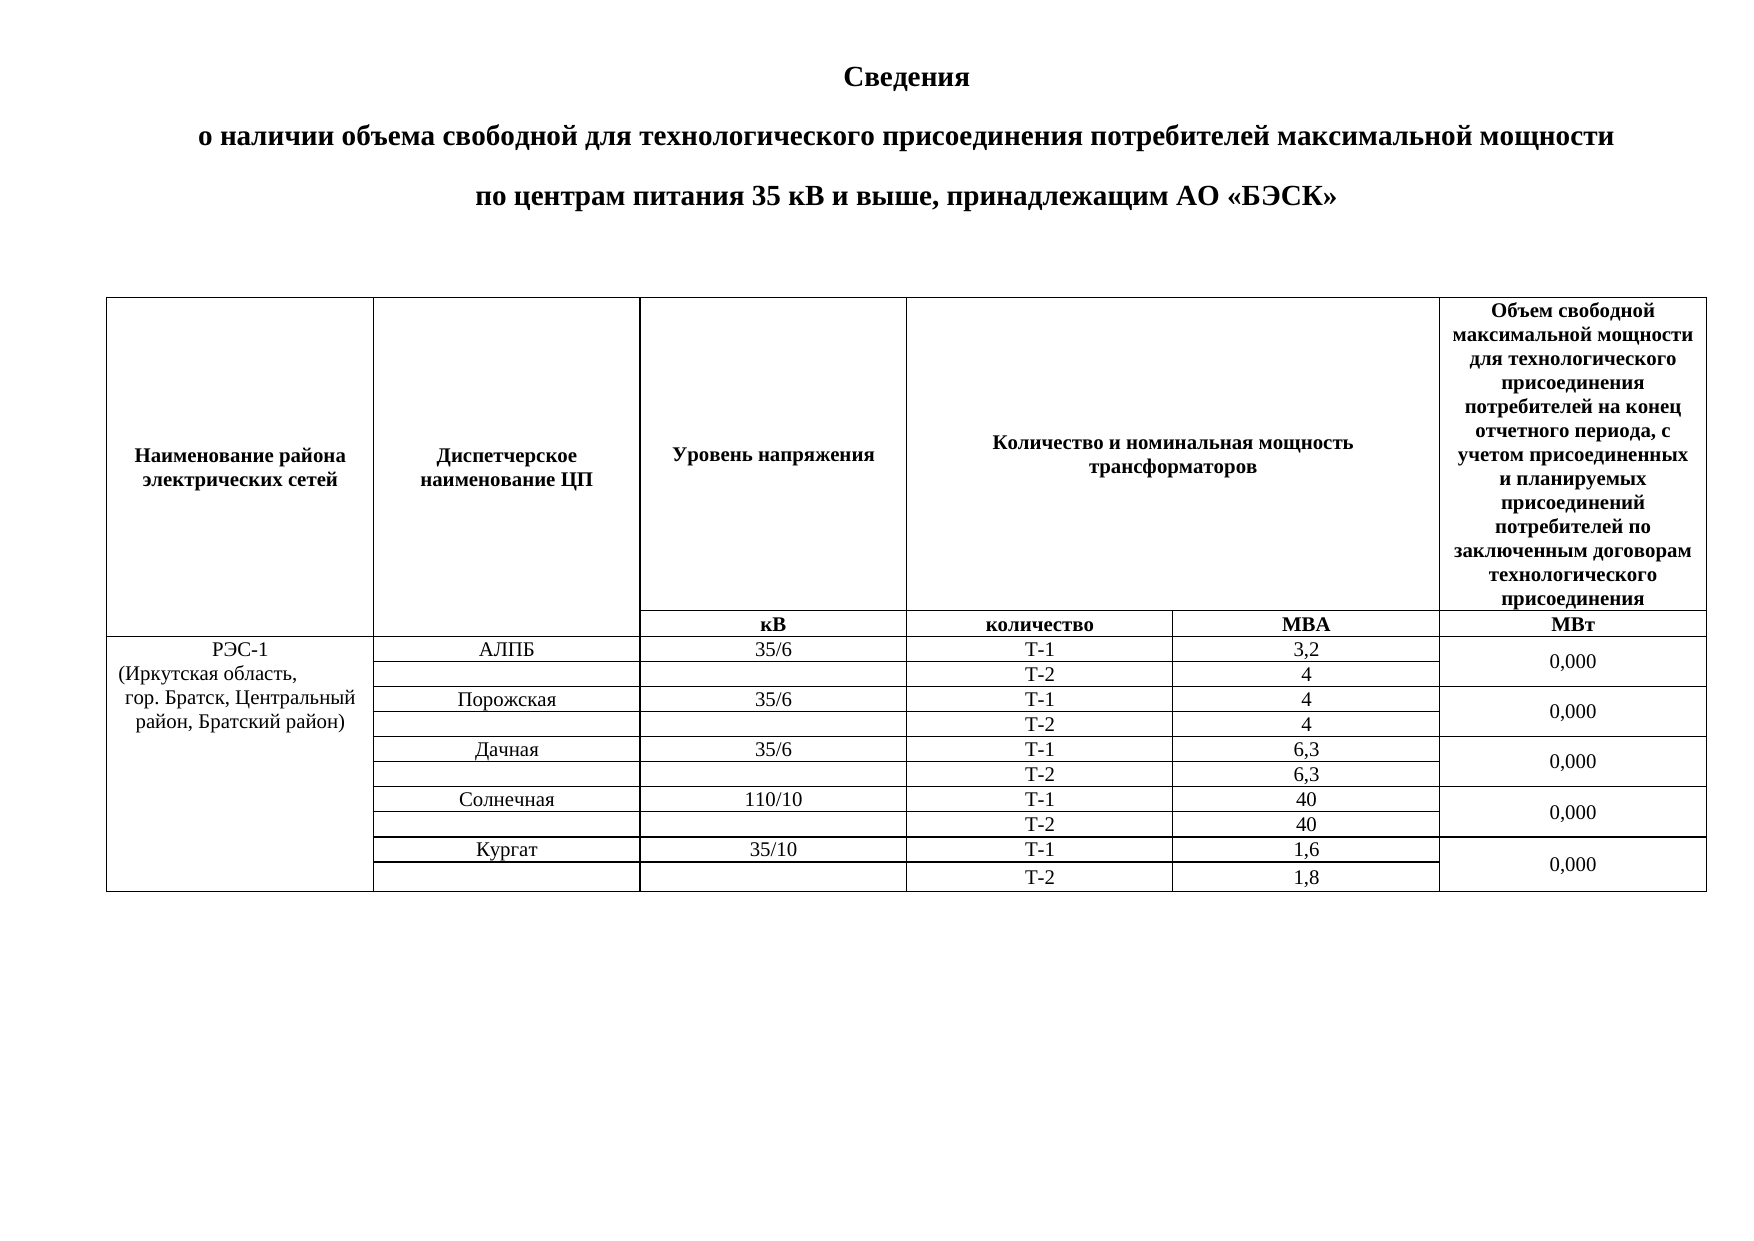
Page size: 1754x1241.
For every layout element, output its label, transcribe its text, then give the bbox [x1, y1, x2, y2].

table_cell Т-2 [907, 863, 1172, 891]
table_cell Т-1 [907, 637, 1172, 661]
table_cell 0,000 [1440, 787, 1706, 836]
table_cell 110/10 [641, 787, 906, 811]
table_header Уровень напряжения [641, 298, 906, 610]
table_cell 0,000 [1440, 637, 1706, 686]
table_cell Т-1 [907, 687, 1172, 711]
table_cell Порожская [374, 687, 639, 711]
table_cell 6,3 [1173, 762, 1439, 786]
table_cell МВт [1440, 611, 1706, 636]
table_cell [641, 812, 906, 836]
table_cell 1,6 [1173, 838, 1439, 861]
table_cell 0,000 [1440, 838, 1706, 891]
table_cell 6,3 [1173, 737, 1439, 761]
table_cell [374, 762, 639, 786]
table_cell [374, 812, 639, 836]
table_cell Т-2 [907, 812, 1172, 836]
table_cell МВА [1173, 611, 1439, 636]
table_header Наименование района электрических сетей [107, 298, 373, 636]
table_cell 35/6 [641, 687, 906, 711]
table_cell Т-2 [907, 762, 1172, 786]
table_cell 40 [1173, 787, 1439, 811]
table_header Количество и номинальная мощность трансформаторов [907, 298, 1439, 610]
text о наличии объема свободной для технологического присоединения потребителей максимальной мощности [118, 118, 1695, 152]
table_cell [641, 662, 906, 686]
table_cell Т-1 [907, 737, 1172, 761]
table_cell Т-1 [907, 838, 1172, 861]
table_cell Кургат [374, 838, 639, 861]
table_cell 1,8 [1173, 863, 1439, 891]
table_cell 4 [1173, 712, 1439, 736]
table_cell 40 [1173, 812, 1439, 836]
table_cell [641, 762, 906, 786]
table_cell 3,2 [1173, 637, 1439, 661]
table_cell 4 [1173, 687, 1439, 711]
table_cell 35/6 [641, 637, 906, 661]
table_cell Солнечная [374, 787, 639, 811]
table_cell 0,000 [1440, 687, 1706, 736]
text Сведения [118, 59, 1695, 93]
table_cell 35/10 [641, 838, 906, 861]
table_cell [641, 712, 906, 736]
table_header Объем свободной максимальной мощности для технологического присоединения потребителей на конец отчетного периода, с учетом присоединенных и планируемых присоединений потребителей по заключенным договорам технологического присоединения [1440, 298, 1706, 610]
table_cell 4 [1173, 662, 1439, 686]
text по центрам питания 35 кВ и выше, принадлежащим АО «БЭСК» [118, 178, 1695, 211]
table_cell 35/6 [641, 737, 906, 761]
table_cell АЛПБ [374, 637, 639, 661]
table_cell [374, 863, 639, 891]
table_cell 0,000 [1440, 737, 1706, 786]
table_cell [641, 863, 906, 891]
table_cell Т-1 [907, 787, 1172, 811]
table_cell Т-2 [907, 712, 1172, 736]
table_cell [374, 662, 639, 686]
table_cell [374, 712, 639, 736]
table_cell количество [907, 611, 1172, 636]
table_cell кВ [641, 611, 906, 636]
table_cell Т-2 [907, 662, 1172, 686]
table_cell РЭС-1 (Иркутская область, гор. Братск, Центральный район, Братский район) [107, 637, 373, 891]
table_header Диспетчерское наименование ЦП [374, 298, 639, 636]
table_cell Дачная [374, 737, 639, 761]
